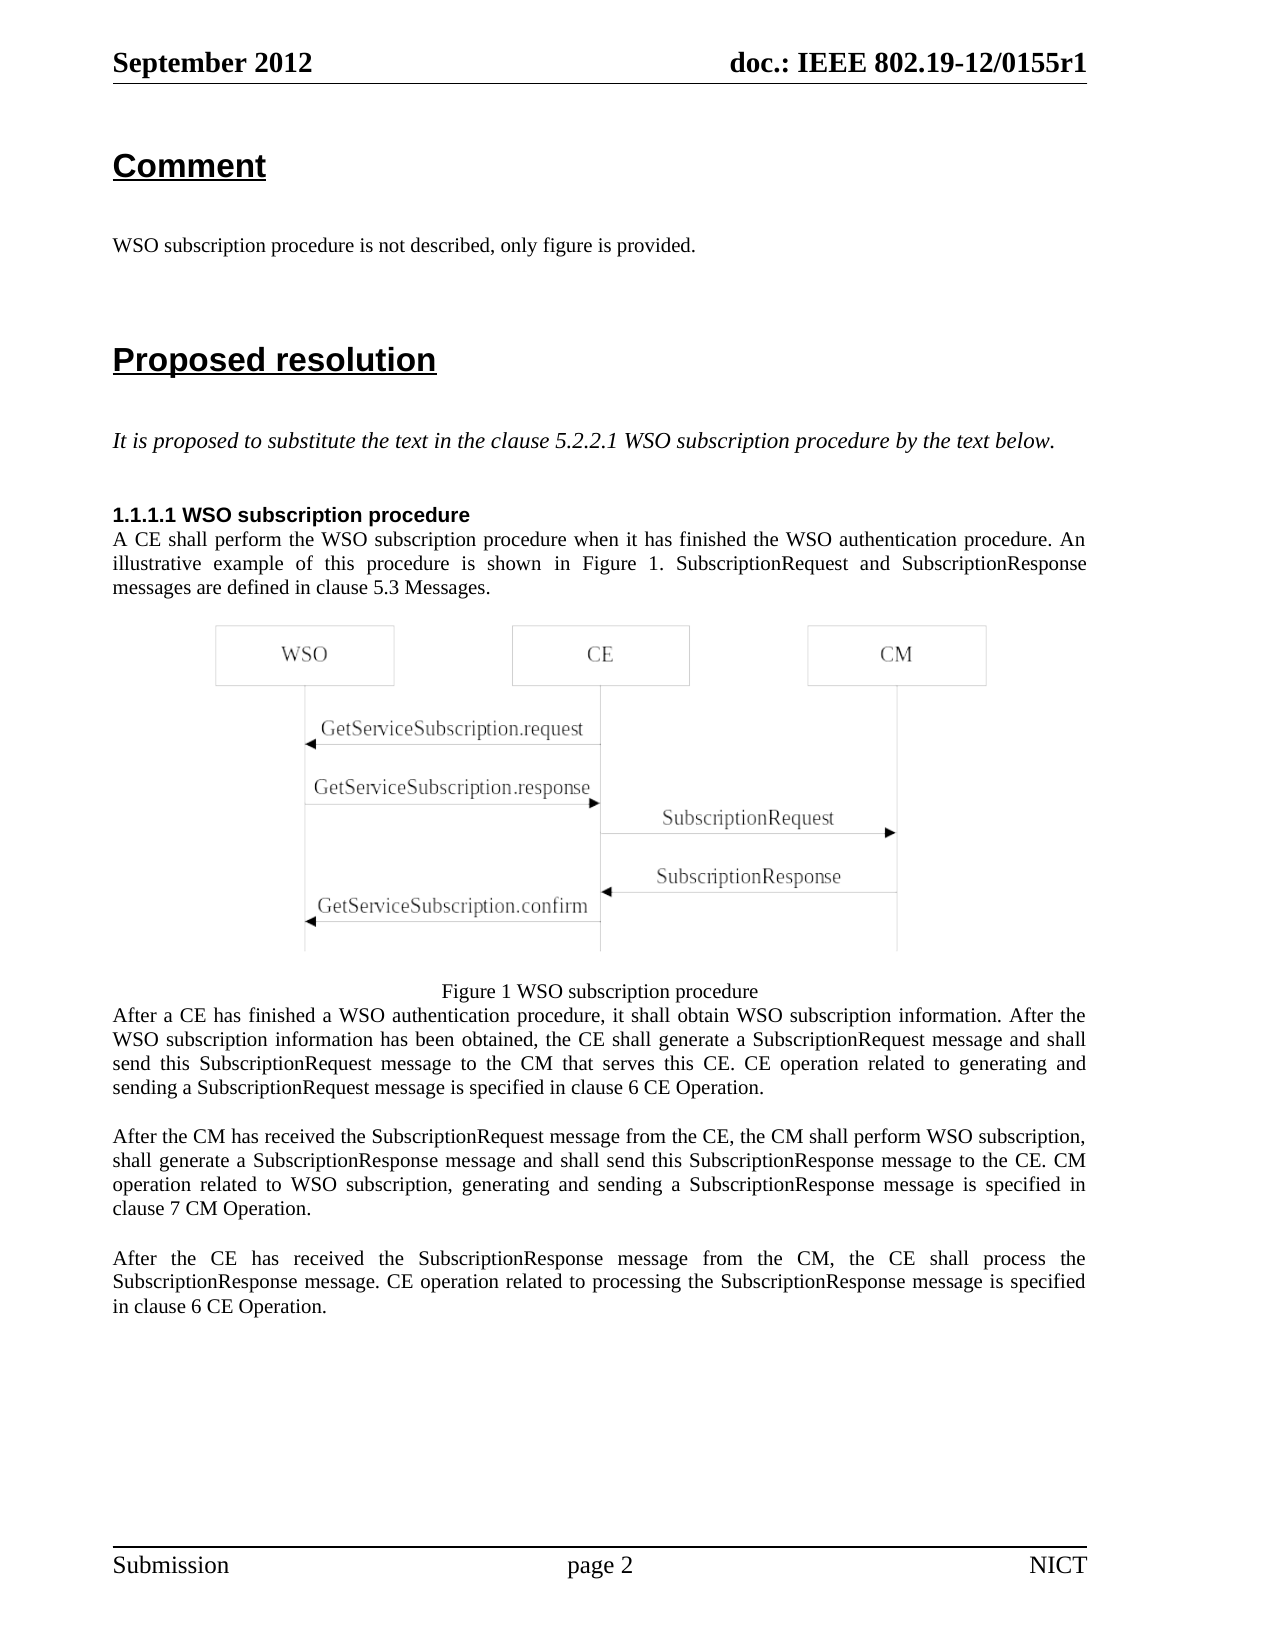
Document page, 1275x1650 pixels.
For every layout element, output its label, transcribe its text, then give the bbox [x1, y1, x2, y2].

text After a CE has finished a WSO authentication procedure, it shall obtain WSO subscription information. After the WSO subscription information has been obtained, the CE shall generate a SubscriptionRequest message and shall send this SubscriptionRequest message to the CM that serves this CE. CE operation related to generating and sending a SubscriptionRequest message is specified in clause 6 CE Operation. [112, 1003, 1087, 1099]
text After the CE has received the SubscriptionResponse message from the CM, the CE shall process the SubscriptionResponse message. CE operation related to processing the SubscriptionResponse message is specified in clause 6 CE Operation. [112, 1245, 1087, 1318]
text WSO subscription procedure is not described, only figure is provided. [112, 233, 1087, 257]
list WSO subscription procedure [112, 503, 1087, 527]
subtitle Proposed resolution [112, 340, 1087, 378]
text Figure 1 WSO subscription procedure [112, 979, 1087, 1003]
text It is proposed to substitute the text in the clause 5.2.2.1 WSO subscription procedure by the text below. [112, 427, 1087, 454]
text A CE shall perform the WSO subscription procedure when it has finished the WSO authentication procedure. An illustrative example of this procedure is shown in Figure 1. SubscriptionRequest and SubscriptionResponse messages are defined in clause 5.3 Messages. [112, 527, 1087, 599]
text After the CM has received the SubscriptionRequest message from the CE, the CM shall perform WSO subscription, shall generate a SubscriptionResponse message and shall send this SubscriptionResponse message to the CE. CM operation related to WSO subscription, generating and sending a SubscriptionResponse message is specified in clause 7 CM Operation. [112, 1124, 1087, 1220]
subtitle Comment [112, 146, 1087, 184]
